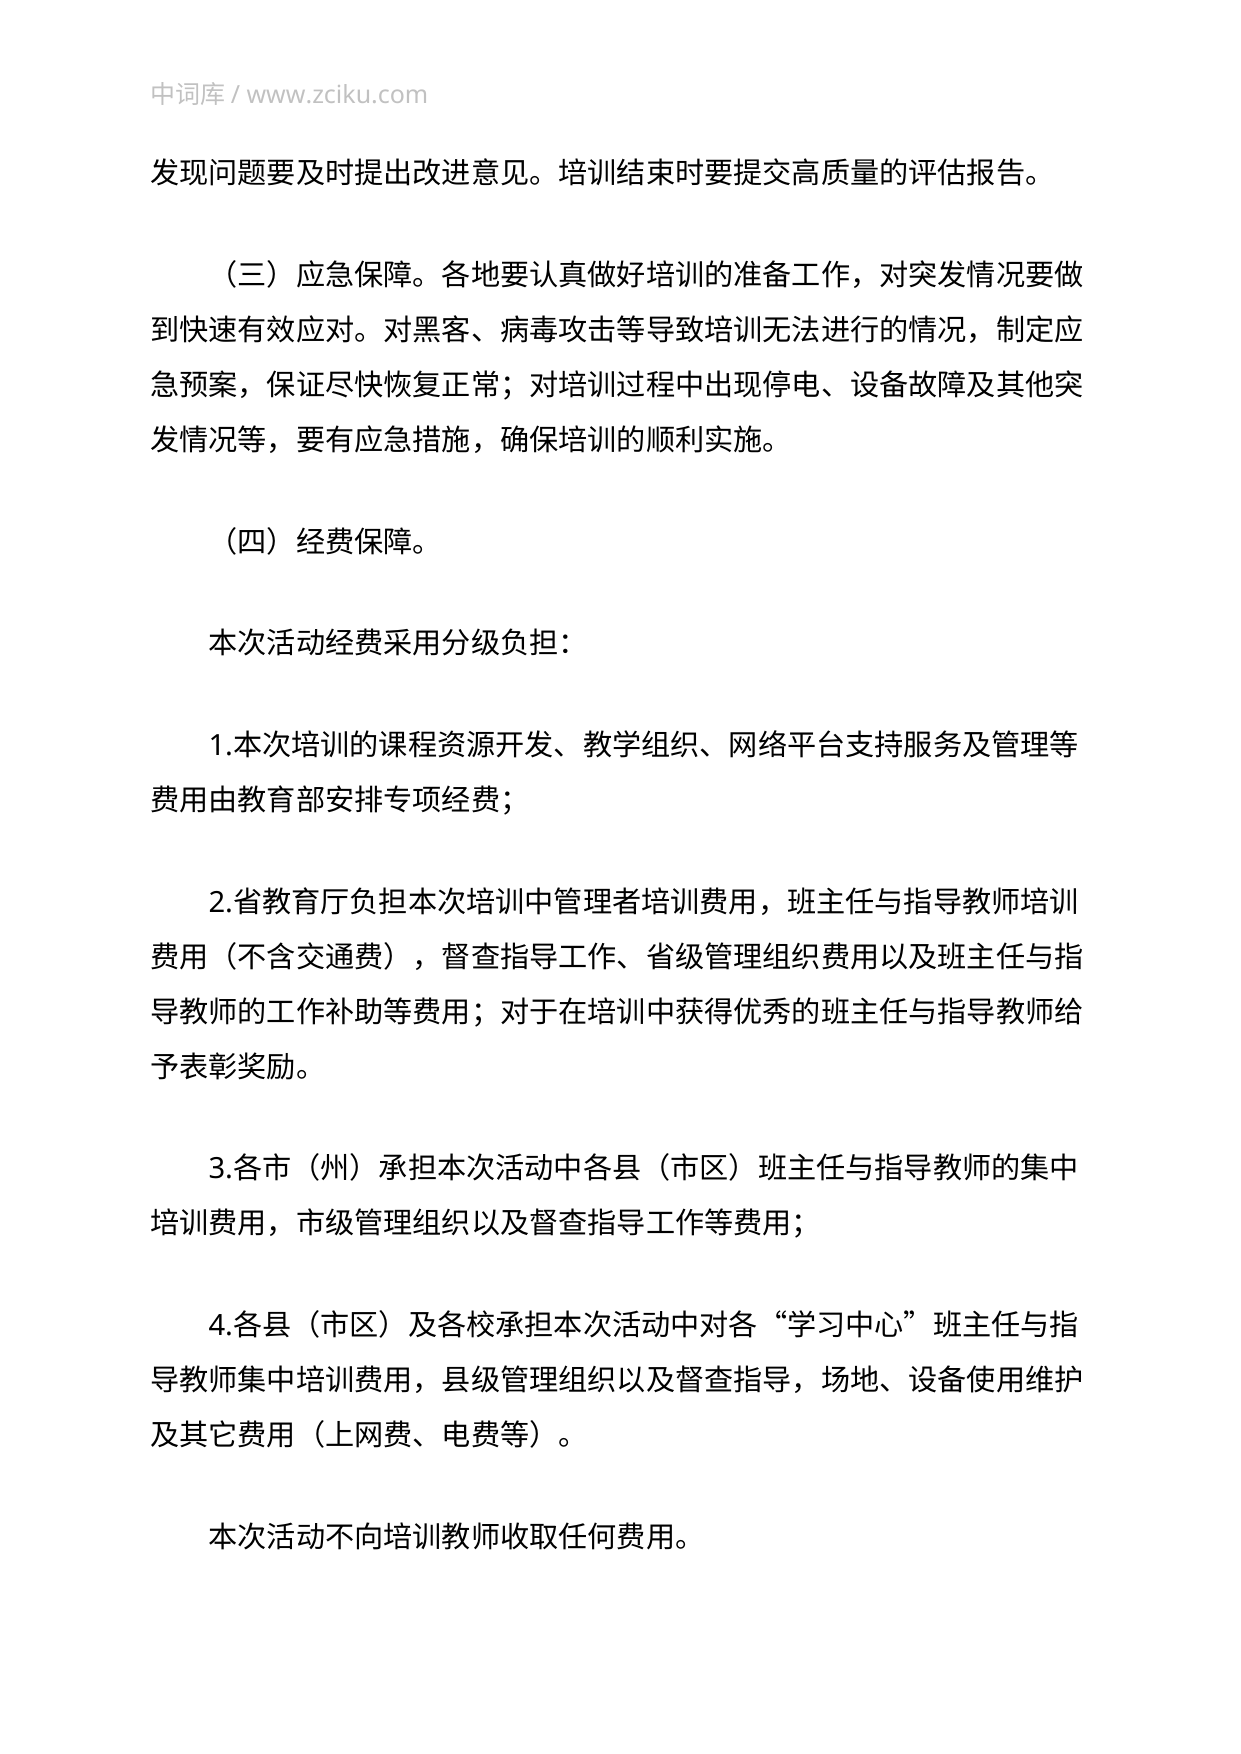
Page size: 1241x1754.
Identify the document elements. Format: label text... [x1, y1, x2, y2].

text 4.各县（市区）及各校承担本次活动中对各“学习中心”班主任与指导教师集中培训费用，县级管理组织以及督查指导，场地、设备使用维护及其它费用（上网费、电费等）。 [150, 1302, 1090, 1454]
text （三）应急保障。各地要认真做好培训的准备工作，对突发情况要做到快速有效应对。对黑客、病毒攻击等导致培训无法进行的情况，制定应急预案，保证尽快恢复正常；对培训过程中出现停电、设备故障及其他突发情况等，要有应急措施，确保培训的顺利实施。 [150, 252, 1090, 459]
text 1.本次培训的课程资源开发、教学组织、网络平台支持服务及管理等费用由教育部安排专项经费； [150, 722, 1090, 819]
text 3.各市（州）承担本次活动中各县（市区）班主任与指导教师的集中培训费用，市级管理组织以及督查指导工作等费用； [150, 1145, 1090, 1242]
text 本次活动经费采用分级负担： [150, 620, 1090, 662]
text 2.省教育厅负担本次培训中管理者培训费用，班主任与指导教师培训费用（不含交通费），督查指导工作、省级管理组织费用以及班主任与指导教师的工作补助等费用；对于在培训中获得优秀的班主任与指导教师给予表彰奖励。 [150, 878, 1090, 1086]
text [150, 150, 1090, 192]
text 本次活动不向培训教师收取任何费用。 [150, 1513, 1090, 1556]
text （四）经费保障。 [150, 518, 1090, 561]
